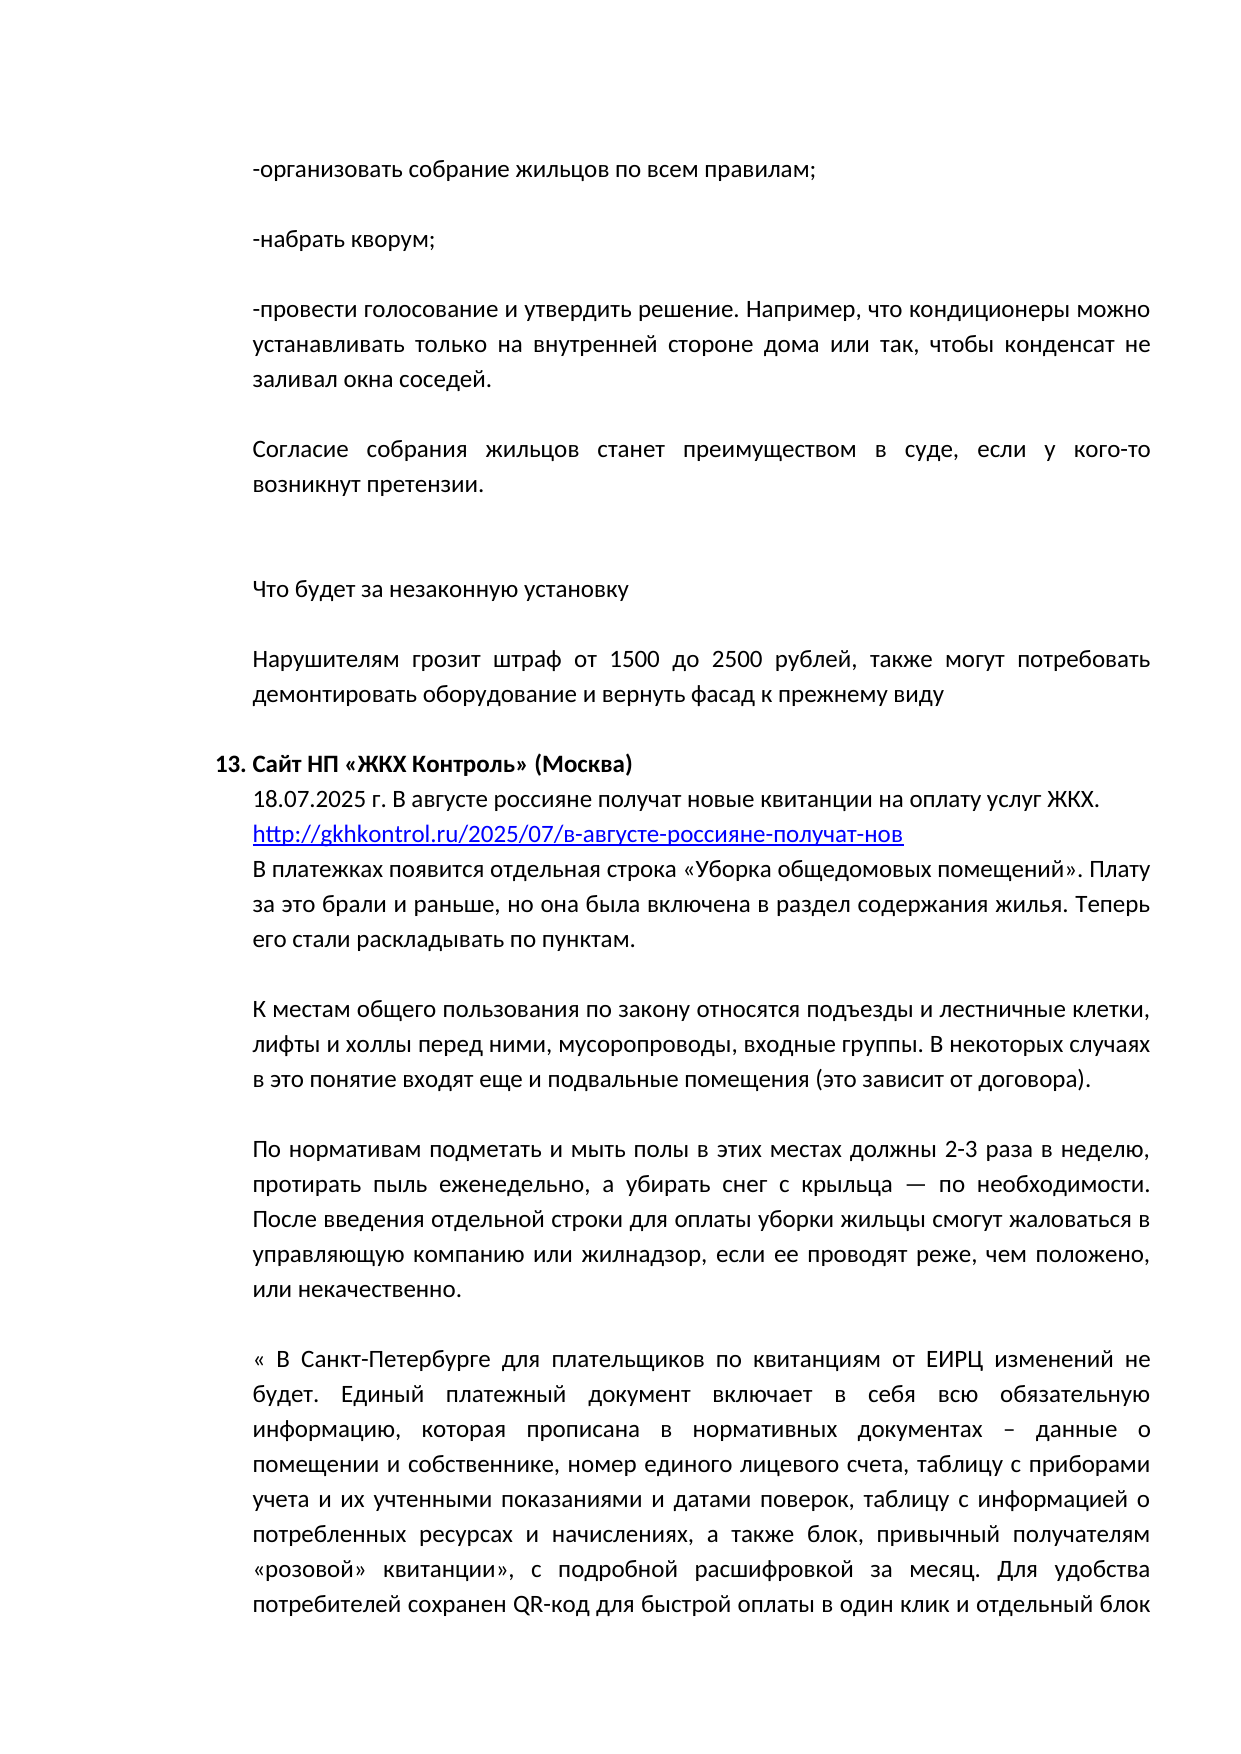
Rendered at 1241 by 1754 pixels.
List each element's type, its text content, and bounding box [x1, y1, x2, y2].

list Сайт НП «ЖКХ Контроль» (Москва) [215, 748, 1152, 779]
list Согласие собрания жильцов станет преимуществом в суде, если у кого-то возникнут претензии. [252, 433, 1152, 499]
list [252, 1343, 1152, 1619]
list -организовать собрание жильцов по всем правилам; [252, 153, 1152, 184]
list К местам общего пользования по закону относятся подъезды и лестничные клетки, лифты и холлы перед ними, мусоропроводы, входные группы. В некоторых случаях в это понятие входят еще и подвальные помещения (это зависит от договора). [252, 993, 1152, 1094]
list Нарушителям грозит штраф от 1500 до 2500 рублей, также могут потребовать демонтировать оборудование и вернуть фасад к прежнему виду [252, 643, 1152, 709]
list -набрать кворум; [252, 223, 1152, 254]
list В платежках появится отдельная строка «Уборка общедомовых помещений». Плату за это брали и раньше, но она была включена в раздел содержания жилья. Теперь его стали раскладывать по пунктам. [252, 853, 1152, 954]
list По нормативам подметать и мыть полы в этих местах должны 2-3 раза в неделю, протирать пыль еженедельно, а убирать снег с крыльца — по необходимости. После введения отдельной строки для оплаты уборки жильцы смогут жаловаться в управляющую компанию или жилнадзор, если ее проводят реже, чем положено, или некачественно. [252, 1133, 1152, 1304]
list http://gkhkontrol.ru/2025/07/в-августе-россияне-получат-нов [252, 818, 1152, 849]
list -провести голосование и утвердить решение. Например, что кондиционеры можно устанавливать только на внутренней стороне дома или так, чтобы конденсат не заливал окна соседей. [252, 293, 1152, 394]
list 18.07.2025 г. В августе россияне получат новые квитанции на оплату услуг ЖКХ. [252, 783, 1152, 814]
list Что будет за незаконную установку [252, 573, 1152, 604]
